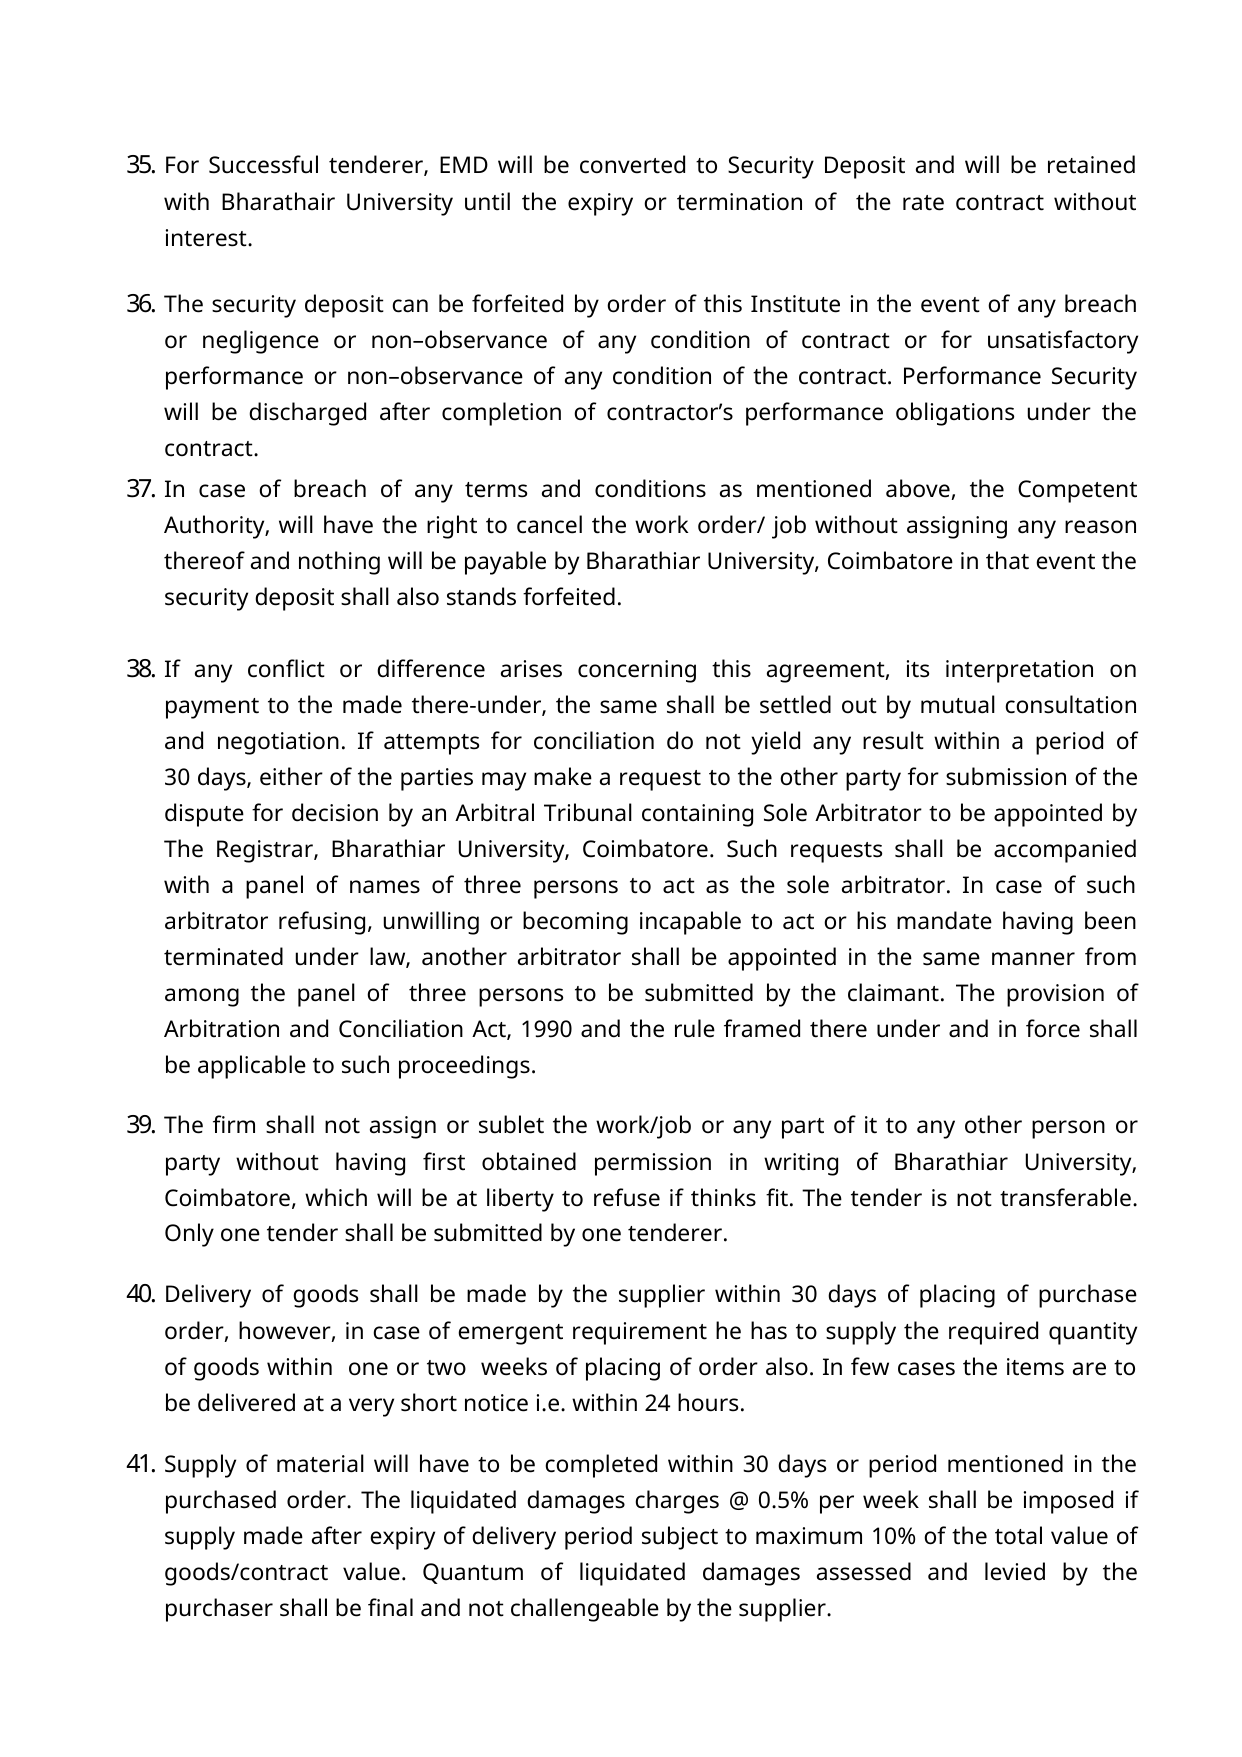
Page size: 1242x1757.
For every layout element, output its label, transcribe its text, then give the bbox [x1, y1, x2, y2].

list In case of breach of any terms and conditions as mentioned above, the Competent Authority, will have the right to cancel the work order/ job without assigning any reason thereof and nothing will be payable by Bharathiar University, Coimbatore in that event the security deposit shall also stands forfeited. [126, 470, 1138, 612]
list For Successful tenderer, EMD will be converted to Security Deposit and will be retained with Bharathair University until the expiry or termination of the rate contract without interest. [126, 147, 1138, 253]
list Delivery of goods shall be made by the supplier within 30 days of placing of purchase order, however, in case of emergent requirement he has to supply the required quantity of goods within one or two weeks of placing of order also. In few cases the items are to be delivered at a very short notice i.e. within 24 hours. [126, 1276, 1138, 1418]
list Supply of material will have to be completed within 30 days or period mentioned in the purchased order. The liquidated damages charges @ 0.5% per week shall be imposed if supply made after expiry of delivery period subject to maximum 10% of the total value of goods/contract value. Quantum of liquidated damages assessed and levied by the purchaser shall be final and not challengeable by the supplier. [126, 1445, 1138, 1623]
list The firm shall not assign or sublet the work/job or any part of it to any other person or party without having first obtained permission in writing of Bharathiar University, Coimbatore, which will be at liberty to refuse if thinks fit. The tender is not transferable. Only one tender shall be submitted by one tenderer. [126, 1107, 1138, 1249]
list If any conflict or difference arises concerning this agreement, its interpretation on payment to the made there-under, the same shall be settled out by mutual consultation and negotiation. If attempts for conciliation do not yield any result within a period of 30 days, either of the parties may make a request to the other party for submission of the dispute for decision by an Arbitral Tribunal containing Sole Arbitrator to be appointed by The Registrar, Bharathiar University, Coimbatore. Such requests shall be accompanied with a panel of names of three persons to act as the sole arbitrator. In case of such arbitrator refusing, unwilling or becoming incapable to act or his mandate having been terminated under law, another arbitrator shall be appointed in the same manner from among the panel of three persons to be submitted by the claimant. The provision of Arbitration and Conciliation Act, 1990 and the rule framed there under and in force shall be applicable to such proceedings. [126, 651, 1138, 1080]
list The security deposit can be forfeited by order of this Institute in the event of any breach or negligence or non–observance of any condition of contract or for unsatisfactory performance or non–observance of any condition of the contract. Performance Security will be discharged after completion of contractor’s performance obligations under the contract. [126, 286, 1138, 463]
